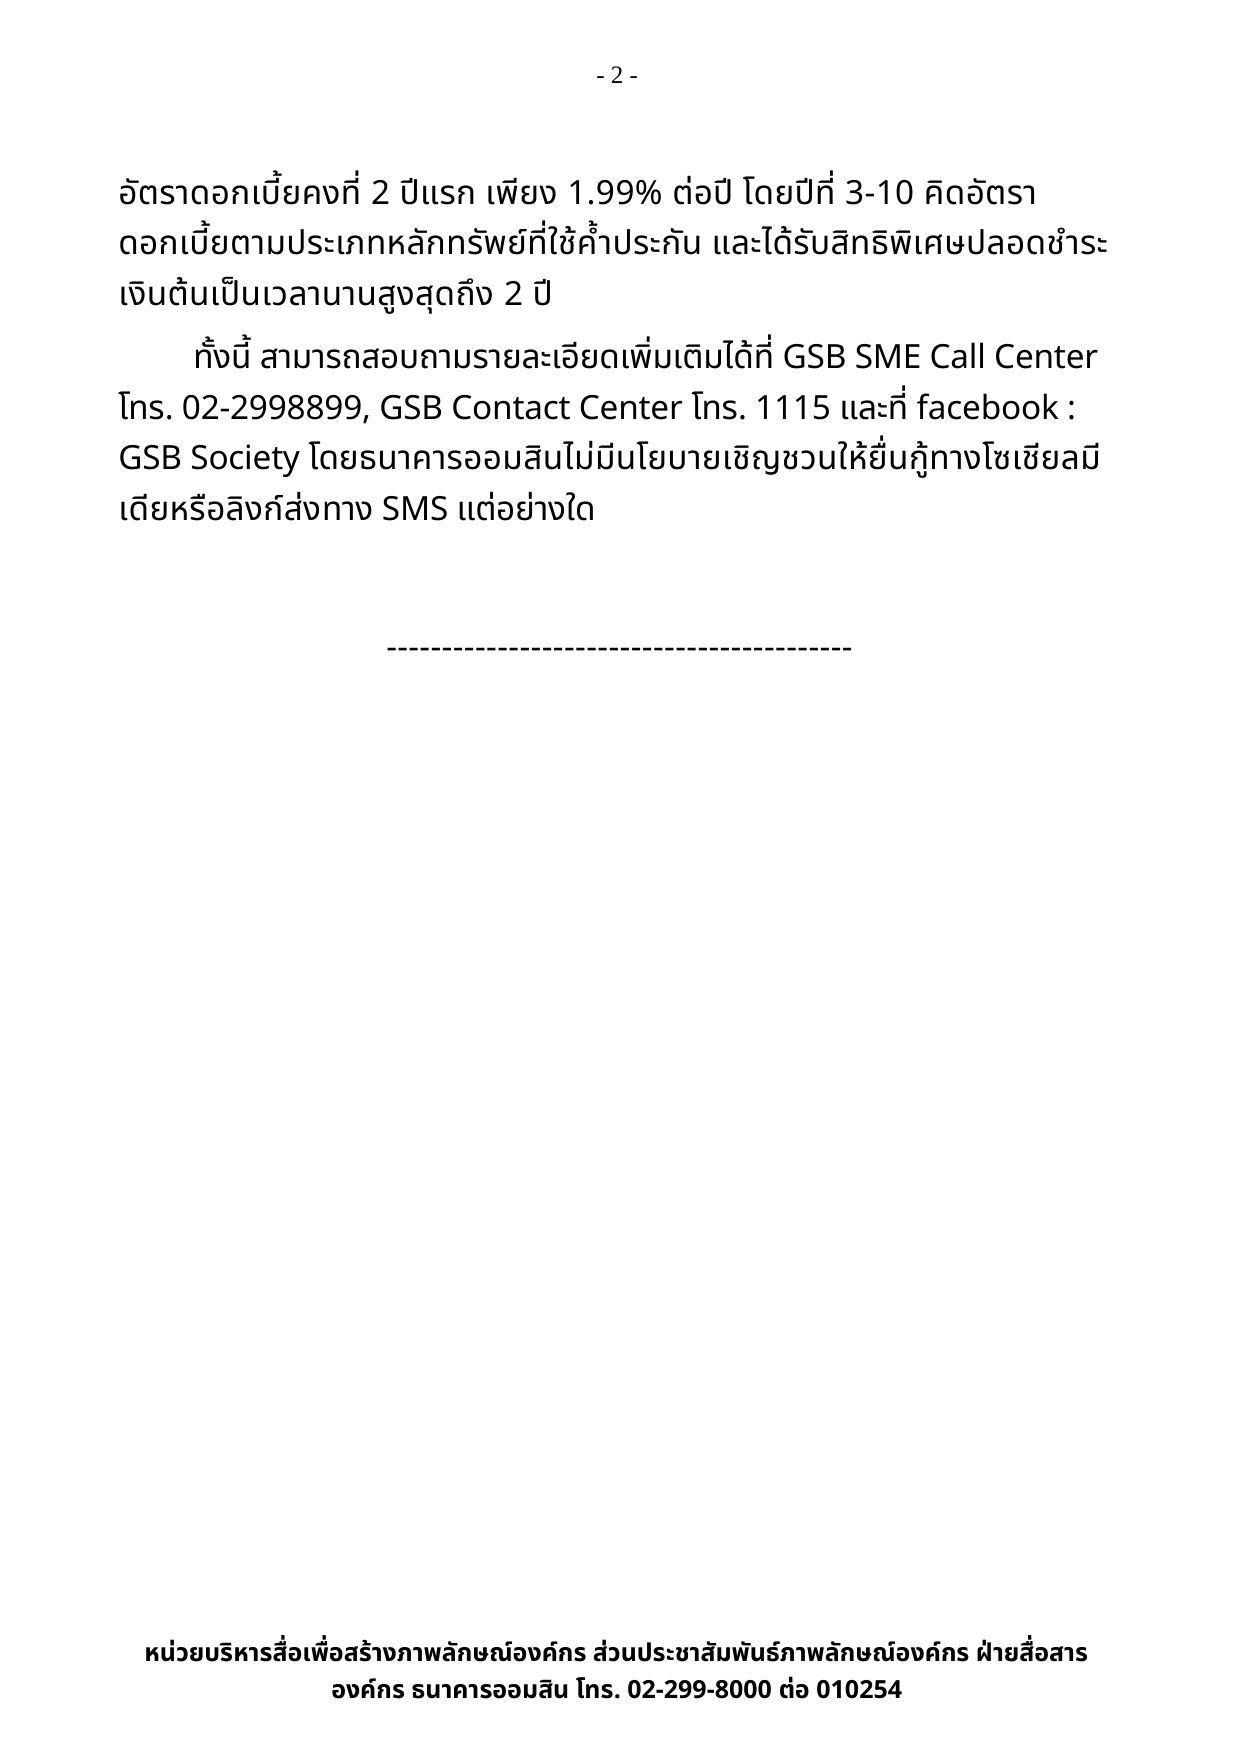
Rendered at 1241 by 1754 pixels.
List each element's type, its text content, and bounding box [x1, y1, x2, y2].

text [118, 169, 1116, 320]
text ทั้งนี้ สามารถสอบถามรายละเอียดเพิ่มเติมได้ที่ GSB SME Call Center โทร. 02-2998899, GSB Contact Center โทร. 1115 และที่ facebook : GSB Society โดยธนาคารออมสินไม่มีนโยบายเชิญชวนให้ยื่นกู้ทางโซเชียลมีเดียหรือลิงก์ส่งทาง SMS แต่อย่างใด [118, 333, 1116, 535]
text ------------------------------------------ [118, 623, 1122, 668]
